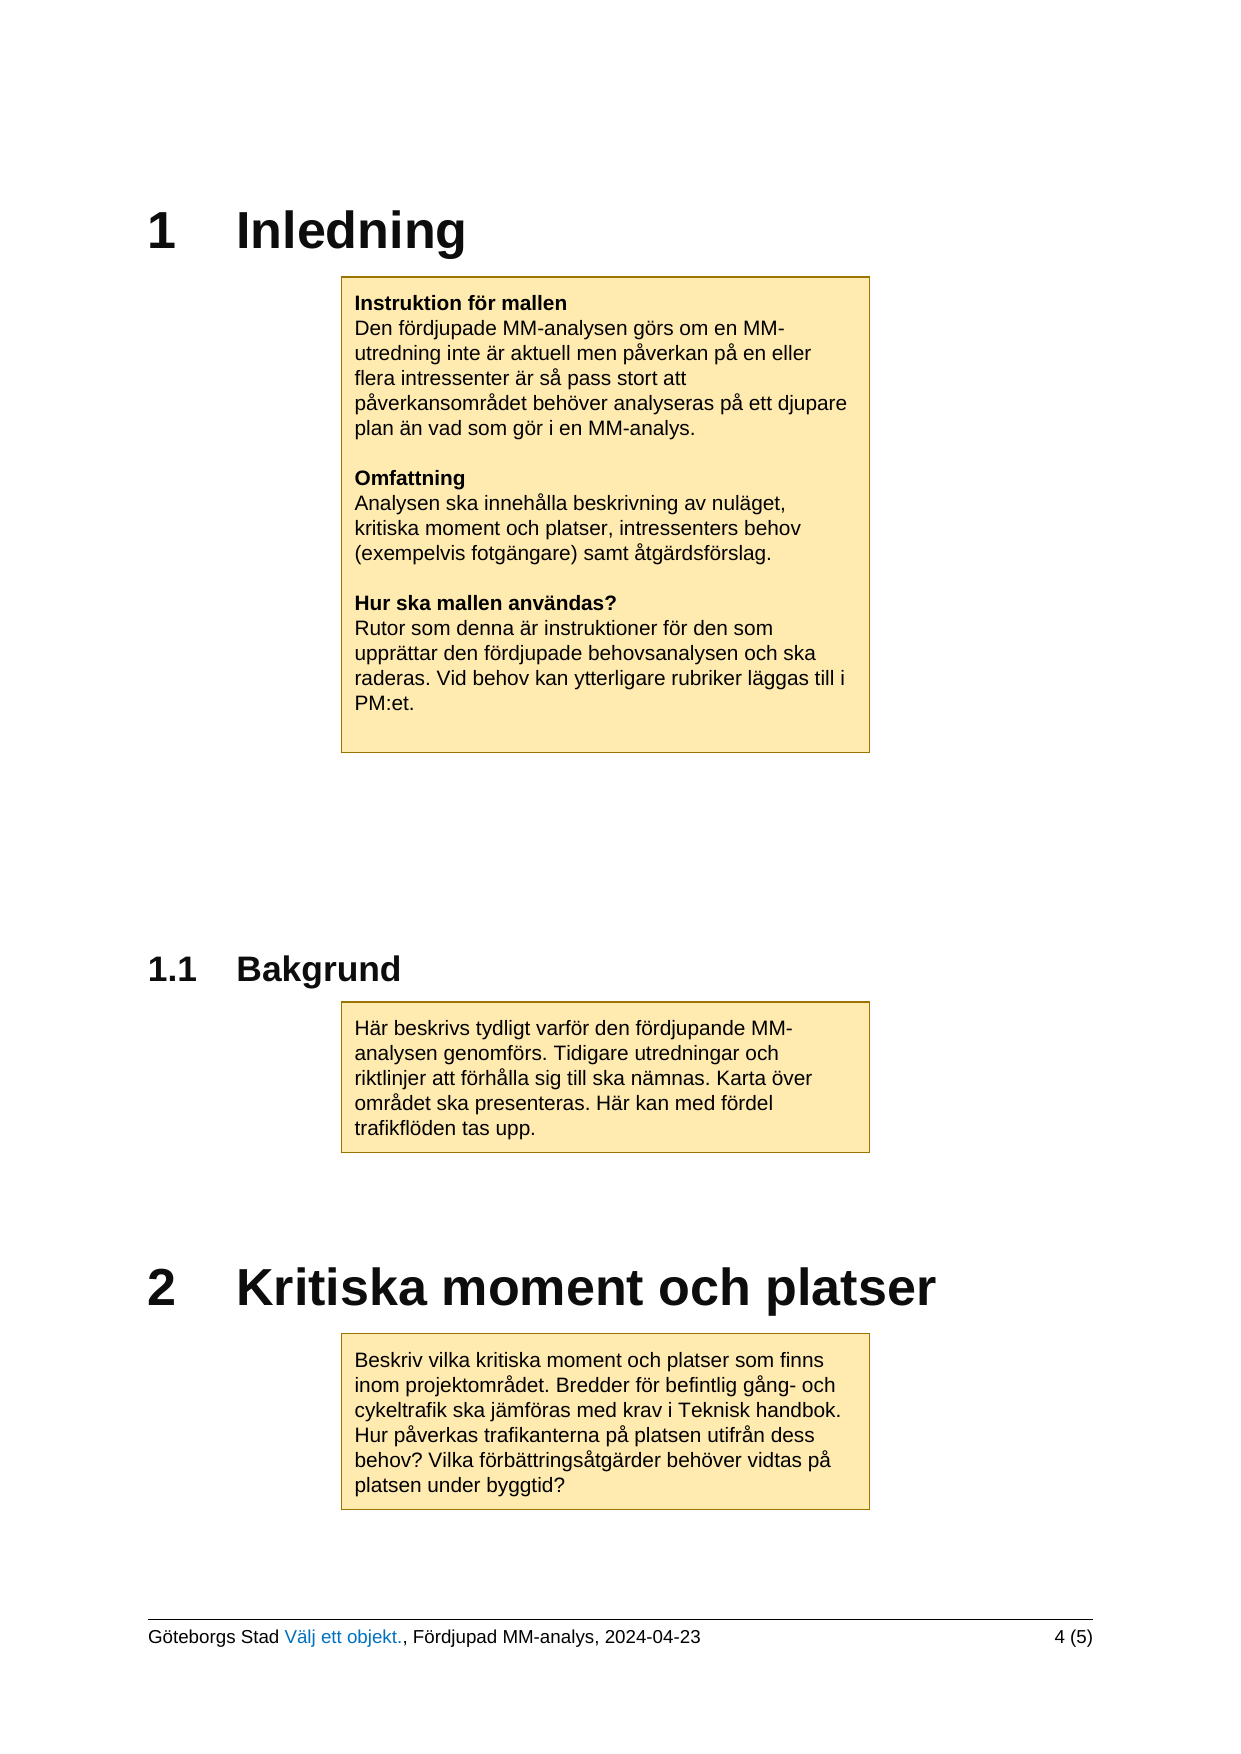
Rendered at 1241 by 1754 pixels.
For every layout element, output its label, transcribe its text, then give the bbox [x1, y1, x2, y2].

subtitle Bakgrund [148, 948, 974, 989]
subtitle Inledning [148, 200, 974, 260]
text Instruktion för mallen Den fördjupade MM-analysen görs om en MM-utredning inte är aktuell men påverkan på en eller flera intressenter är så pass stort att påverkansområdet behöver analyseras på ett djupare plan än vad som gör i en MM-analys. Omfattning Analysen ska innehålla beskrivning av nuläget, kritiska moment och platser, intressenters behov (exempelvis fotgängare) samt åtgärdsförslag. Hur ska mallen användas? Rutor som denna är instruktioner för den som upprättar den fördjupade behovsanalysen och ska raderas. Vid behov kan ytterligare rubriker läggas till i PM:et. [342, 278, 869, 752]
subtitle Kritiska moment och platser [148, 1257, 974, 1317]
text Här beskrivs tydligt varför den fördjupande MM-analysen genomförs. Tidigare utredningar och riktlinjer att förhålla sig till ska nämnas. Karta över området ska presenteras. Här kan med fördel trafikflöden tas upp. [342, 1003, 869, 1152]
text Beskriv vilka kritiska moment och platser som finns inom projektområdet. Bredder för befintlig gång- och cykeltrafik ska jämföras med krav i Teknisk handbok. Hur påverkas trafikanterna på platsen utifrån dess behov? Vilka förbättringsåtgärder behöver vidtas på platsen under byggtid? [342, 1334, 869, 1509]
